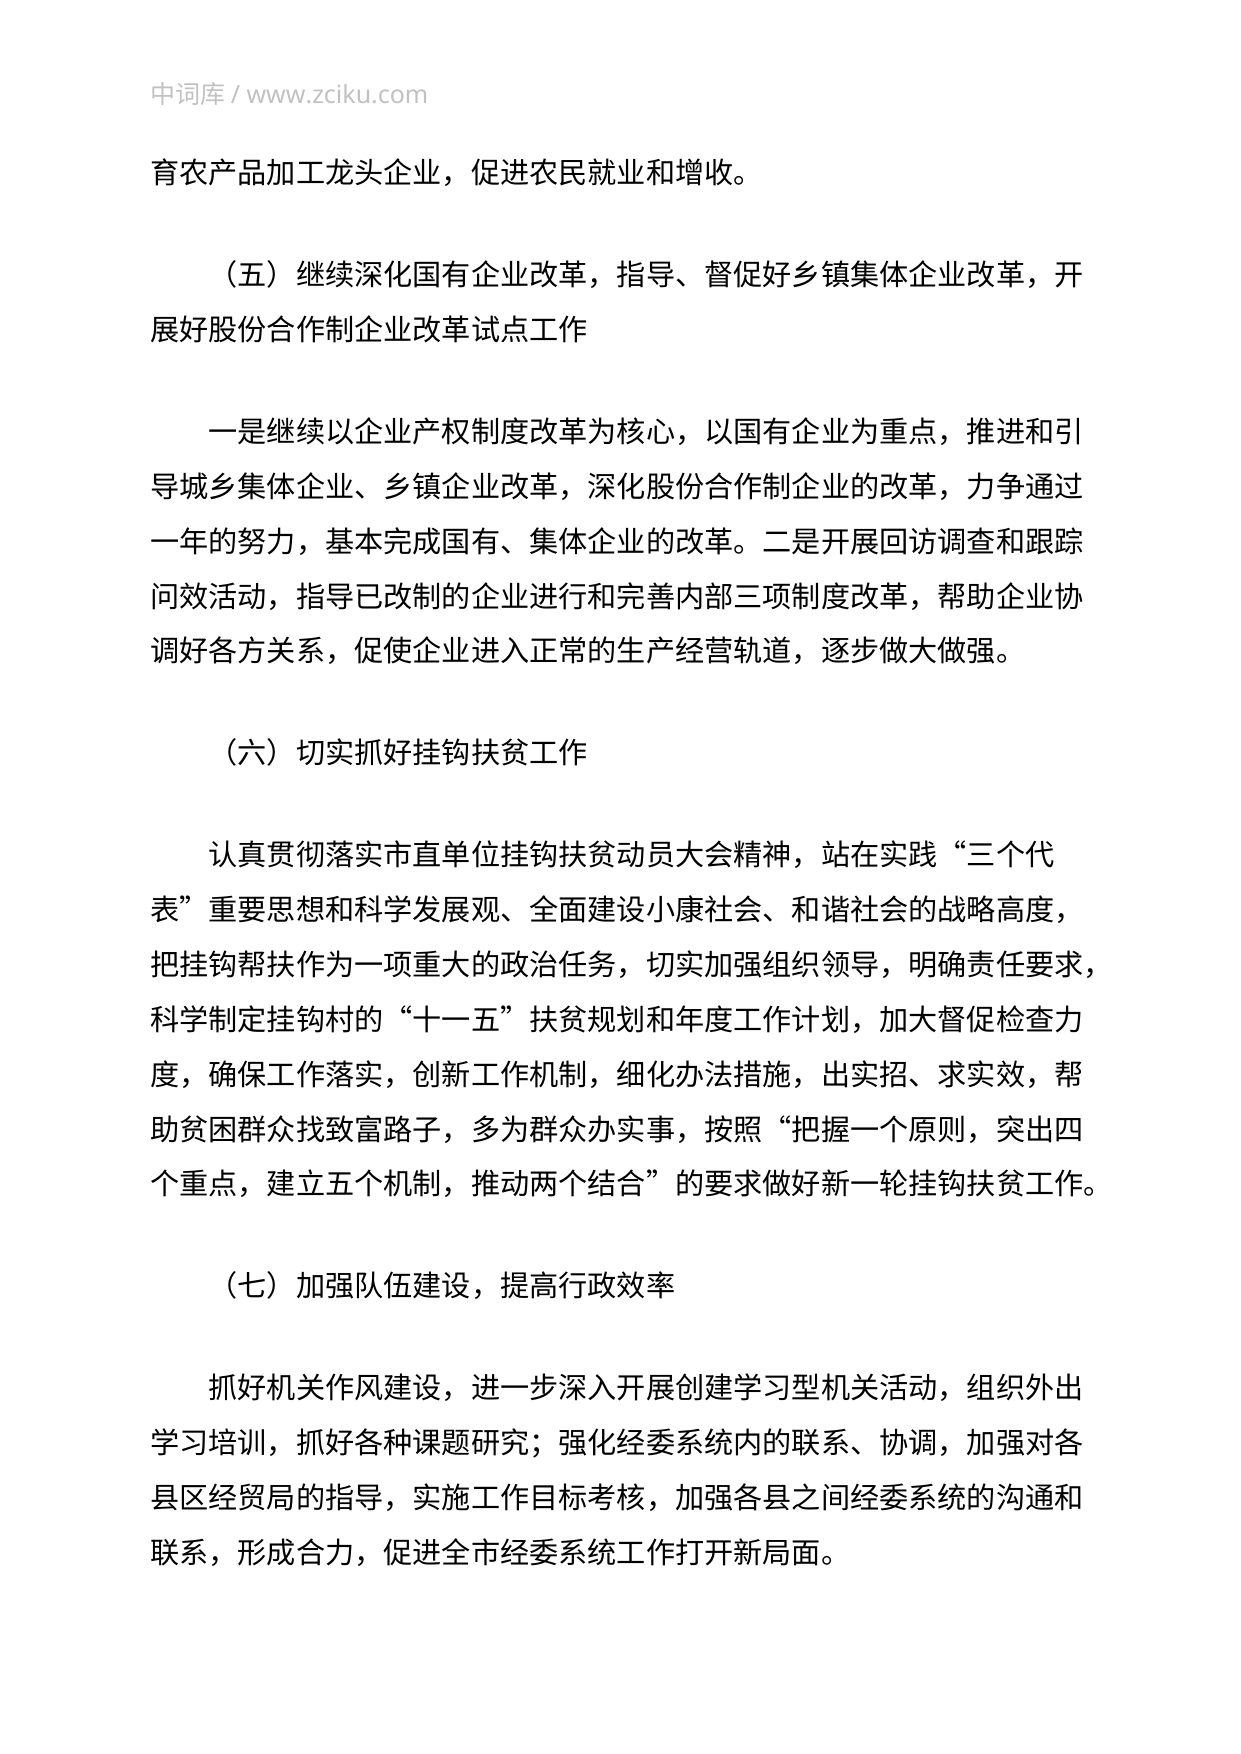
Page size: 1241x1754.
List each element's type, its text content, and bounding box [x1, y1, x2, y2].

text 一是继续以企业产权制度改革为核心，以国有企业为重点，推进和引导城乡集体企业、乡镇企业改革，深化股份合作制企业的改革，力争通过一年的努力，基本完成国有、集体企业的改革。二是开展回访调查和跟踪问效活动，指导已改制的企业进行和完善内部三项制度改革，帮助企业协调好各方关系，促使企业进入正常的生产经营轨道，逐步做大做强。 [150, 408, 1090, 670]
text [150, 150, 1090, 192]
text （七）加强队伍建设，提高行政效率 [150, 1263, 1090, 1305]
text 认真贯彻落实市直单位挂钩扶贫动员大会精神，站在实践“三个代表”重要思想和科学发展观、全面建设小康社会、和谐社会的战略高度，把挂钩帮扶作为一项重大的政治任务，切实加强组织领导，明确责任要求，科学制定挂钩村的“十一五”扶贫规划和年度工作计划，加大督促检查力度，确保工作落实，创新工作机制，细化办法措施，出实招、求实效，帮助贫困群众找致富路子，多为群众办实事，按照“把握一个原则，突出四个重点，建立五个机制，推动两个结合”的要求做好新一轮挂钩扶贫工作。 [150, 832, 1090, 1203]
text （六）切实抓好挂钩扶贫工作 [150, 730, 1090, 772]
text 抓好机关作风建设，进一步深入开展创建学习型机关活动，组织外出学习培训，抓好各种课题研究；强化经委系统内的联系、协调，加强对各县区经贸局的指导，实施工作目标考核，加强各县之间经委系统的沟通和联系，形成合力，促进全市经委系统工作打开新局面。 [150, 1364, 1090, 1571]
text （五）继续深化国有企业改革，指导、督促好乡镇集体企业改革，开展好股份合作制企业改革试点工作 [150, 252, 1090, 349]
